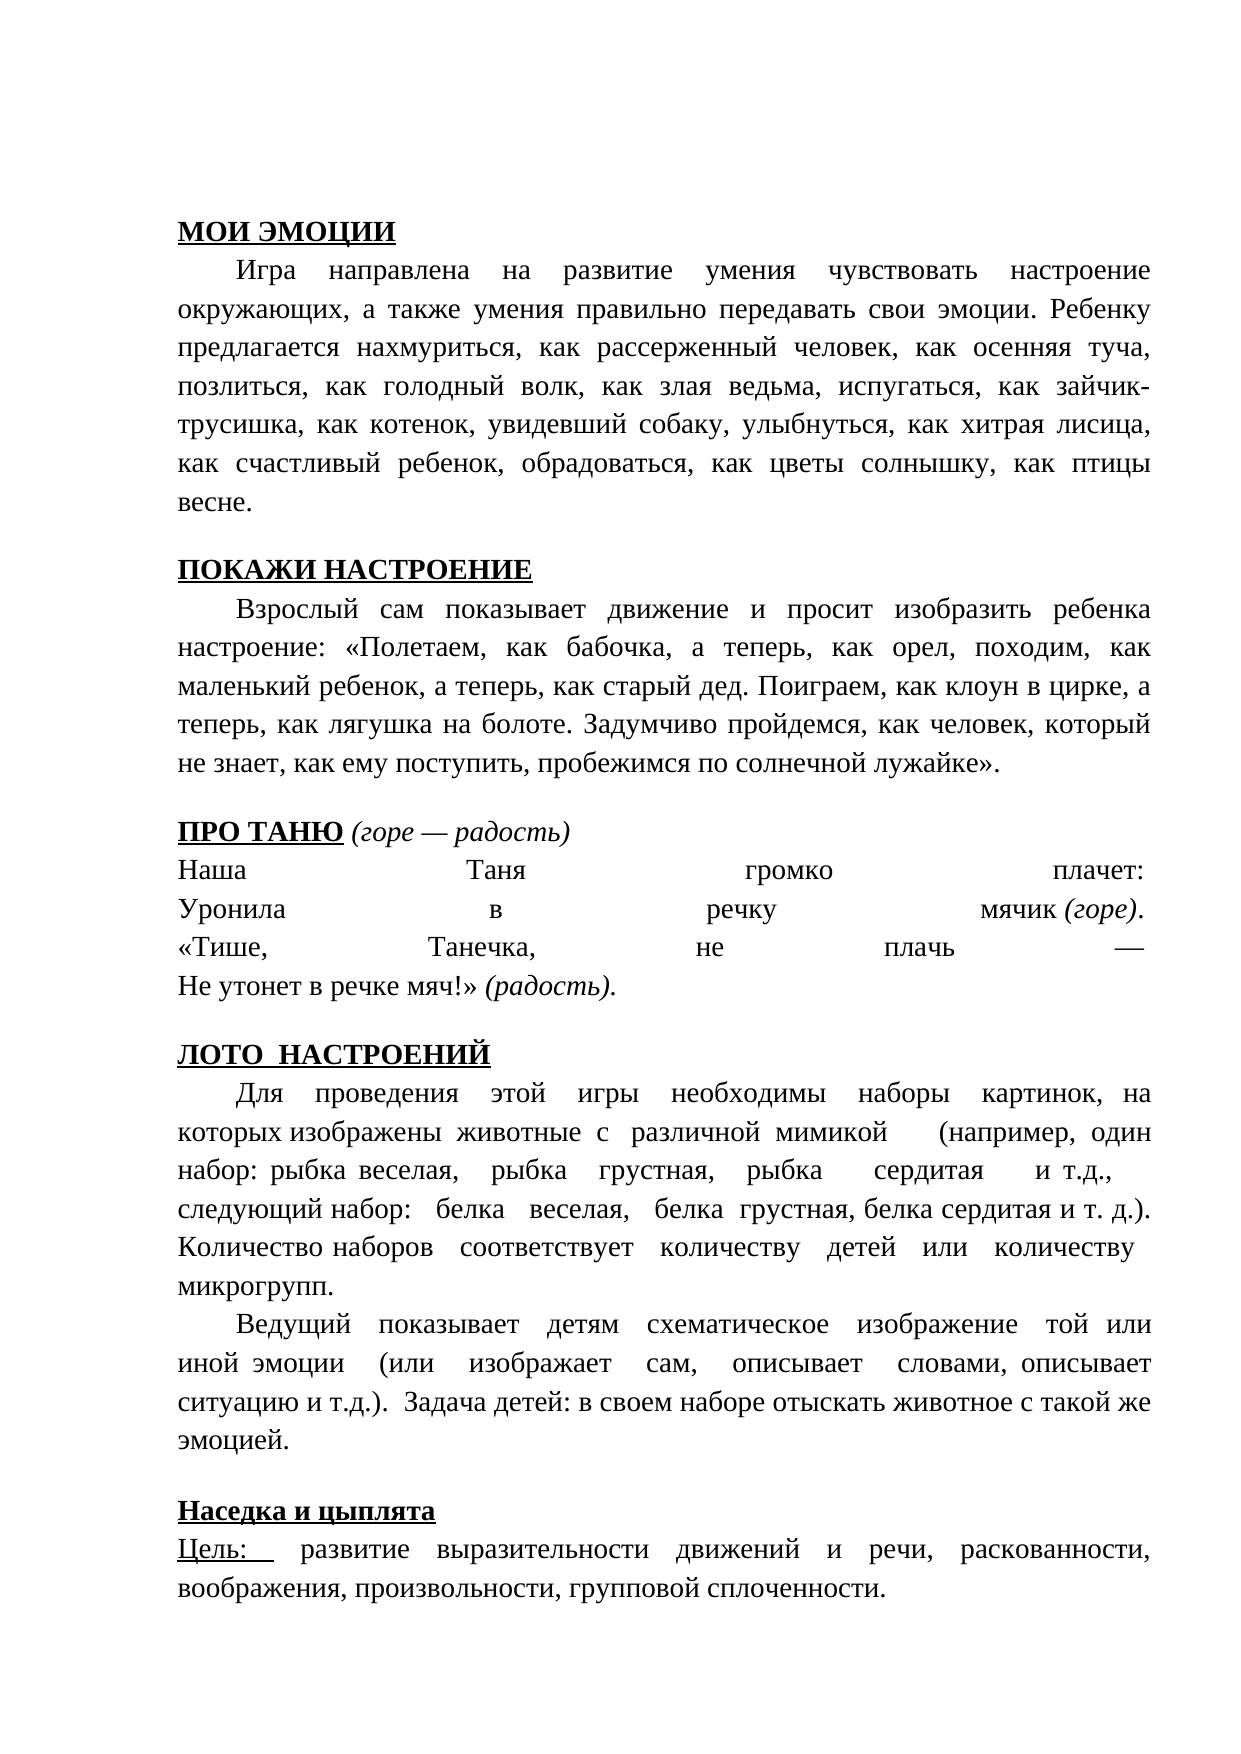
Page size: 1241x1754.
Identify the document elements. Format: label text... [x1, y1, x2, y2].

text МОИ ЭМОЦИИ [177, 214, 1152, 247]
text ЛОТО НАСТРОЕНИЙ [177, 1037, 1152, 1070]
text Игра направлена на развитие умения чувствовать настроение окружающих, а также умения правильно передавать свои эмоции. Ребенку предлагается нахмуриться, как рассерженный человек, как осенняя туча, позлиться, как голодный волк, как злая ведьма, испугаться, как зайчик-трусишка, как котенок, увидевший собаку, улыбнуться, как хитрая лисица, как счастливый ребенок, обрадоваться, как цветы солнышку, как птицы весне. [177, 252, 1152, 517]
text ПОКАЖИ НАСТРОЕНИЕ [177, 552, 1152, 586]
text Взрослый сам показывает движение и просит изобразить ребенка настроение: «Полетаем, как бабочка, а теперь, как орел, походим, как маленький ребенок, а теперь, как старый дед. Поиграем, как клоун в цирке, а теперь, как лягушка на болоте. Задумчиво пройдемся, как человек, который не знает, как ему поступить, пробежимся по солнечной лужайке». [177, 591, 1152, 779]
text Наша Таня громко плачет: Уронила в речку мячик (горе). «Тише, Танечка, не плачь — Не утонет в речке мяч!» (радость). [177, 852, 1152, 1002]
text Ведущий показывает детям схематическое изображение той или иной эмоции (или изображает сам, описывает словами, описывает ситуацию и т.д.). Задача детей: в своем наборе отыскать животное с такой же эмоцией. [177, 1307, 1152, 1456]
text Наседка и цыплята [177, 1493, 1152, 1526]
text ПРО ТАНЮ (горе — радость) [177, 814, 1152, 847]
text Для проведения этой игры необходимы наборы картинок, на которых изображены животные с различной мимикой (например, один набор: рыбка веселая, рыбка грустная, рыбка сердитая и т.д., следующий набор: белка веселая, белка грустная, белка сердитая и т. д.). Количество наборов соответствует количеству детей или количеству микрогрупп. [177, 1075, 1152, 1302]
text Цель: развитие выразительности движений и речи, раскованности, воображения, произвольности, групповой сплоченности. [177, 1531, 1152, 1603]
